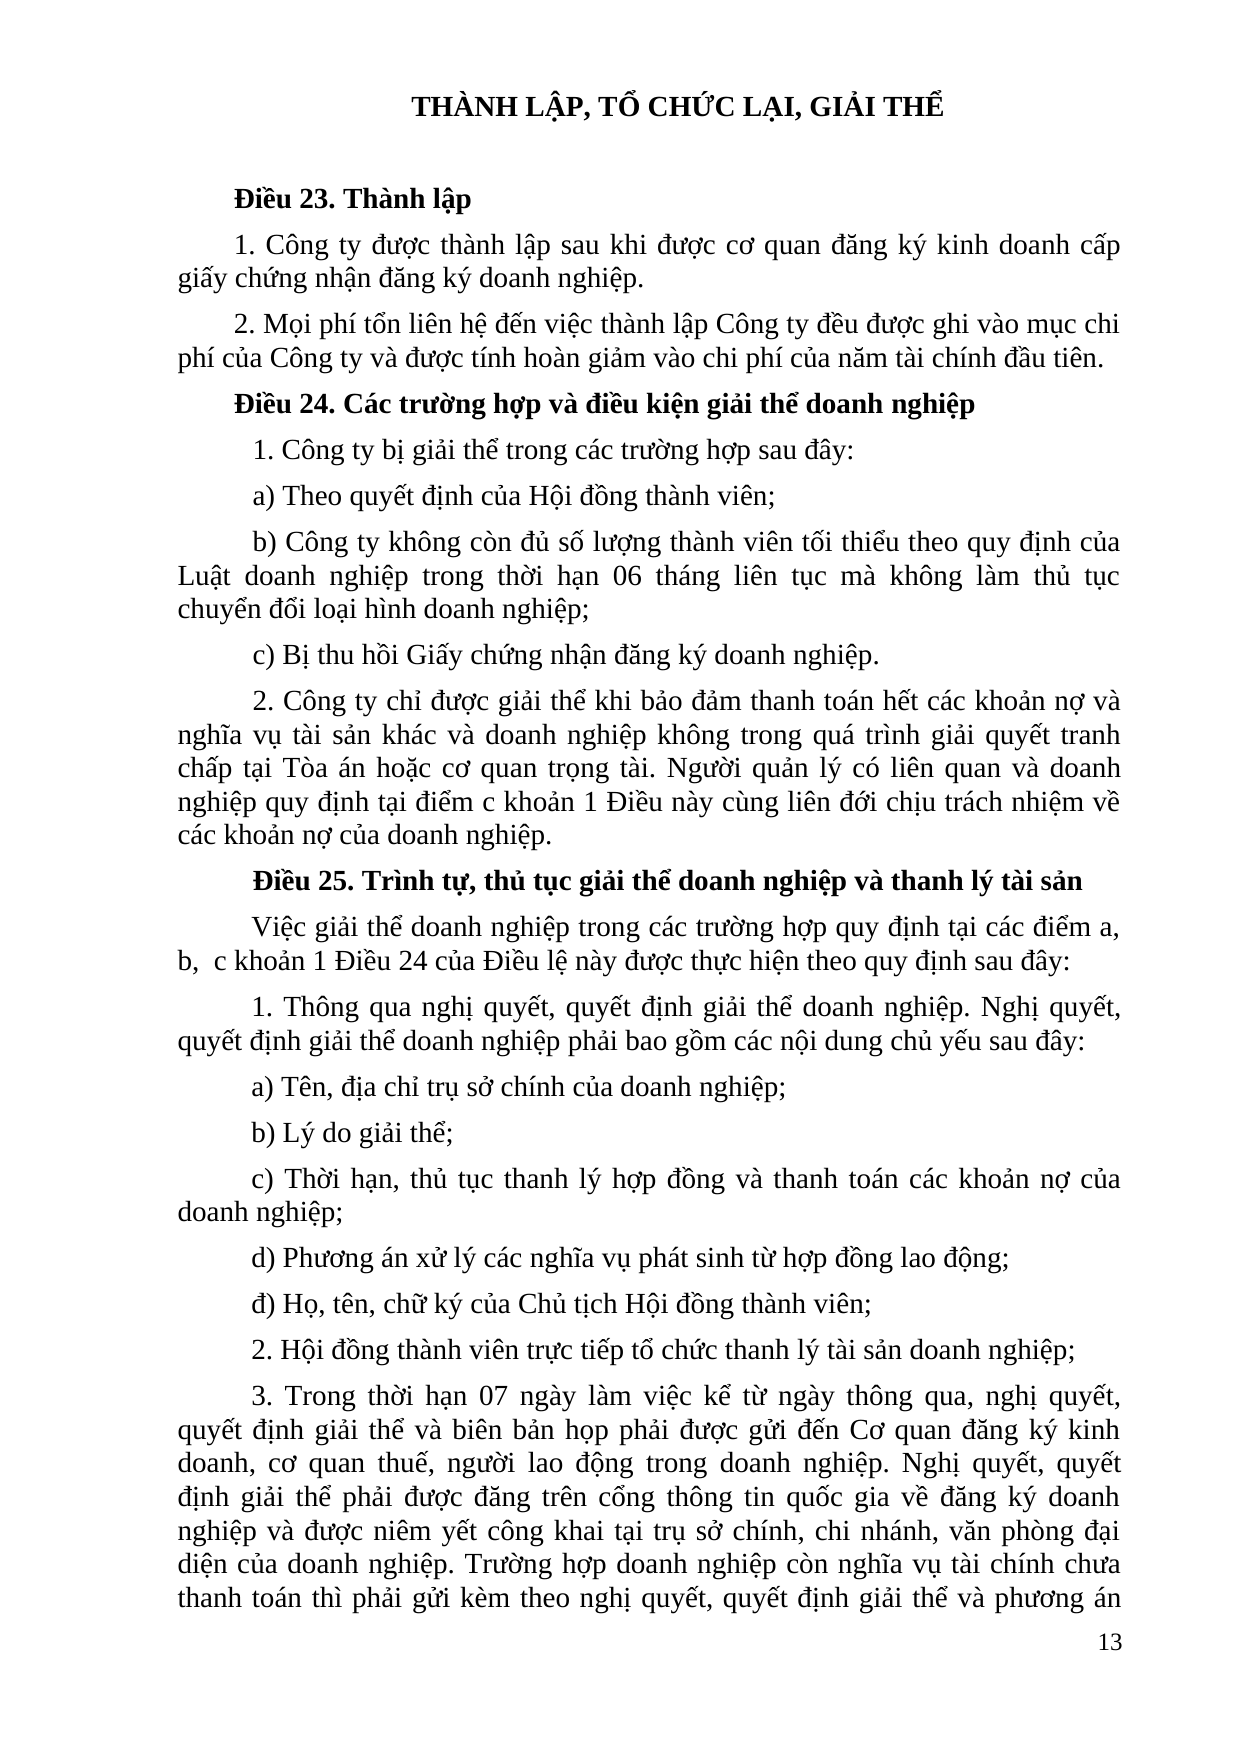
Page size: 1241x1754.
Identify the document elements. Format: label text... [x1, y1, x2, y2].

text Điều 24. Các trường hợp và điều kiện giải thể doanh nghiệp [177, 386, 1122, 419]
text Điều 25. Trình tự, thủ tục giải thể doanh nghiệp và thanh lý tài sản [177, 863, 1122, 897]
text b) Lý do giải thể; [177, 1115, 1122, 1148]
text 2. Công ty chỉ được giải thể khi bảo đảm thanh toán hết các khoản nợ và nghĩa vụ tài sản khác và doanh nghiệp không trong quá trình giải quyết tranh chấp tại Tòa án hoặc cơ quan trọng tài. Người quản lý có liên quan và doanh nghiệp quy định tại điểm c khoản 1 Điều này cùng liên đới chịu trách nhiệm về các khoản nợ của doanh nghiệp. [177, 683, 1122, 851]
text c) Thời hạn, thủ tục thanh lý hợp đồng và thanh toán các khoản nợ của doanh nghiệp; [177, 1161, 1122, 1228]
text 1. Công ty được thành lập sau khi được cơ quan đăng ký kinh doanh cấp giấy chứng nhận đăng ký doanh nghiệp. [177, 227, 1122, 294]
text a) Theo quyết định của Hội đồng thành viên; [177, 478, 1122, 512]
text a) Tên, địa chỉ trụ sở chính của doanh nghiệp; [177, 1069, 1122, 1102]
text b) Công ty không còn đủ số lượng thành viên tối thiểu theo quy định của Luật doanh nghiệp trong thời hạn 06 tháng liên tục mà không làm thủ tục chuyển đổi loại hình doanh nghiệp; [177, 524, 1122, 625]
text 1. Công ty bị giải thể trong các trường hợp sau đây: [177, 432, 1122, 466]
text THÀNH LẬP, TỔ CHỨC LẠI, GIẢI THỂ [177, 89, 1122, 122]
text đ) Họ, tên, chữ ký của Chủ tịch Hội đồng thành viên; [177, 1286, 1122, 1320]
text d) Phương án xử lý các nghĩa vụ phát sinh từ hợp đồng lao động; [177, 1240, 1122, 1274]
text Việc giải thể doanh nghiệp trong các trường hợp quy định tại các điểm a, b, c khoản 1 Điều 24 của Điều lệ này được thực hiện theo quy định sau đây: [177, 909, 1122, 977]
text 1. Thông qua nghị quyết, quyết định giải thể doanh nghiệp. Nghị quyết, quyết định giải thể doanh nghiệp phải bao gồm các nội dung chủ yếu sau đây: [177, 989, 1122, 1056]
text 2. Mọi phí tổn liên hệ đến việc thành lập Công ty đều được ghi vào mục chi phí của Công ty và được tính hoàn giảm vào chi phí của năm tài chính đầu tiên. [177, 306, 1122, 373]
text Điều 23. Thành lập [177, 181, 1122, 214]
text c) Bị thu hồi Giấy chứng nhận đăng ký doanh nghiệp. [177, 637, 1122, 671]
text 2. Hội đồng thành viên trực tiếp tổ chức thanh lý tài sản doanh nghiệp; [177, 1332, 1122, 1366]
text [177, 1378, 1122, 1613]
